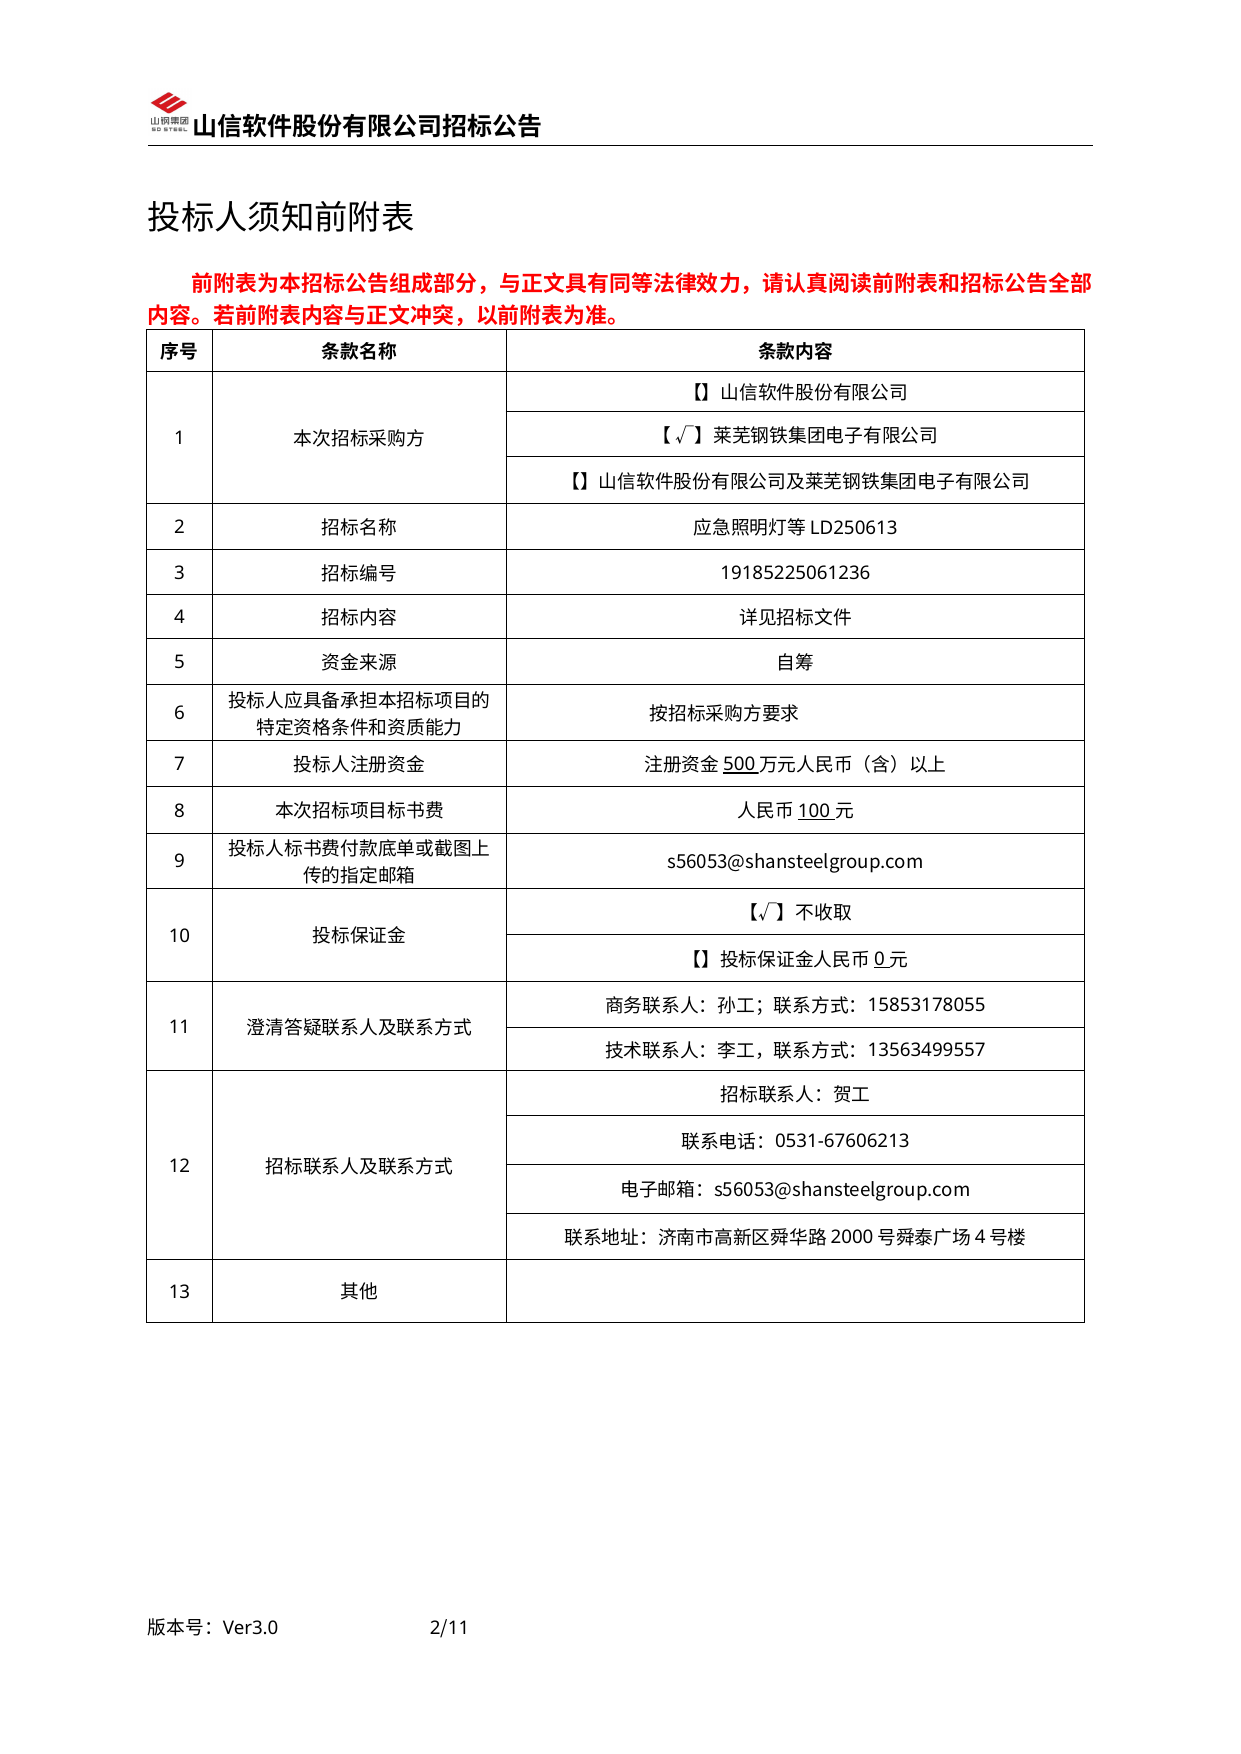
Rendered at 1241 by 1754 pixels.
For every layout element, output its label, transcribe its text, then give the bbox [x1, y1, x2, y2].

table_cell 本次招标采购方 [213, 372, 506, 503]
table_cell 10 [147, 889, 212, 981]
table_cell 自筹 [507, 639, 1084, 684]
table_cell 本次招标项目标书费 [213, 787, 506, 832]
table_cell s56053@shansteelgroup.com [507, 834, 1084, 888]
table_cell 2 [147, 504, 212, 549]
table_cell 招标名称 [213, 504, 506, 549]
table_cell 注册资金500万元人民币（含）以上 [507, 741, 1084, 786]
table_header 条款内容 [507, 330, 1084, 371]
table_cell 联系地址：济南市高新区舜华路2000号舜泰广场4号楼 [507, 1214, 1084, 1259]
table_cell 电子邮箱：s56053@shansteelgroup.com [507, 1165, 1084, 1212]
table_cell 5 [147, 639, 212, 684]
table_cell 人民币 100 元 [507, 787, 1084, 832]
table_cell 【√】不收取 [507, 889, 1084, 934]
table_cell 招标内容 [213, 595, 506, 638]
table_cell 19185225061236 [507, 550, 1084, 593]
table_header 条款名称 [213, 330, 506, 371]
table_cell 联系电话：0531-67606213 [507, 1116, 1084, 1164]
table_cell 投标人注册资金 [213, 741, 506, 786]
table_cell 资金来源 [213, 639, 506, 684]
table_cell 【】投标保证金人民币 0 元 [507, 935, 1084, 981]
table_cell 9 [147, 834, 212, 888]
table_cell 应急照明灯等LD250613 [507, 504, 1084, 549]
table_cell 1 [147, 372, 212, 503]
table_cell 澄清答疑联系人及联系方式 [213, 982, 506, 1070]
text 前附表为本招标公告组成部分，与正文具有同等法律效力，请认真阅读前附表和招标公告全部内容。若前附表内容与正文冲突，以前附表为准。 [148, 266, 1093, 329]
table_cell 【】山信软件股份有限公司 [507, 372, 1084, 411]
table_cell 招标联系人：贺工 [507, 1071, 1084, 1115]
table_cell 技术联系人：李工，联系方式：13563499557 [507, 1028, 1084, 1070]
table_cell 商务联系人：孙工；联系方式：15853178055 [507, 982, 1084, 1027]
table_cell 4 [147, 595, 212, 638]
table_cell 投标人应具备承担本招标项目的特定资格条件和资质能力 [213, 685, 506, 740]
table_header 序号 [147, 330, 212, 371]
table_cell 按招标采购方要求 [507, 685, 1084, 740]
table_cell 13 [147, 1260, 212, 1322]
table_cell 【】山信软件股份有限公司及莱芜钢铁集团电子有限公司 [507, 457, 1084, 503]
table_cell 招标联系人及联系方式 [213, 1071, 506, 1259]
table_cell 6 [147, 685, 212, 740]
subtitle 投标人须知前附表 [148, 181, 1093, 249]
table_cell 投标人标书费付款底单或截图上传的指定邮箱 [213, 834, 506, 888]
table_cell 11 [147, 982, 212, 1070]
table_cell 其他 [213, 1260, 506, 1322]
table_cell 3 [147, 550, 212, 593]
table_cell 详见招标文件 [507, 595, 1084, 638]
table_cell 8 [147, 787, 212, 832]
table_cell 招标编号 [213, 550, 506, 593]
table_cell 投标保证金 [213, 889, 506, 981]
table_cell 7 [147, 741, 212, 786]
table_cell [507, 1260, 1084, 1322]
table_cell 【 √】莱芜钢铁集团电子有限公司 [507, 412, 1084, 456]
table_cell 12 [147, 1071, 212, 1259]
